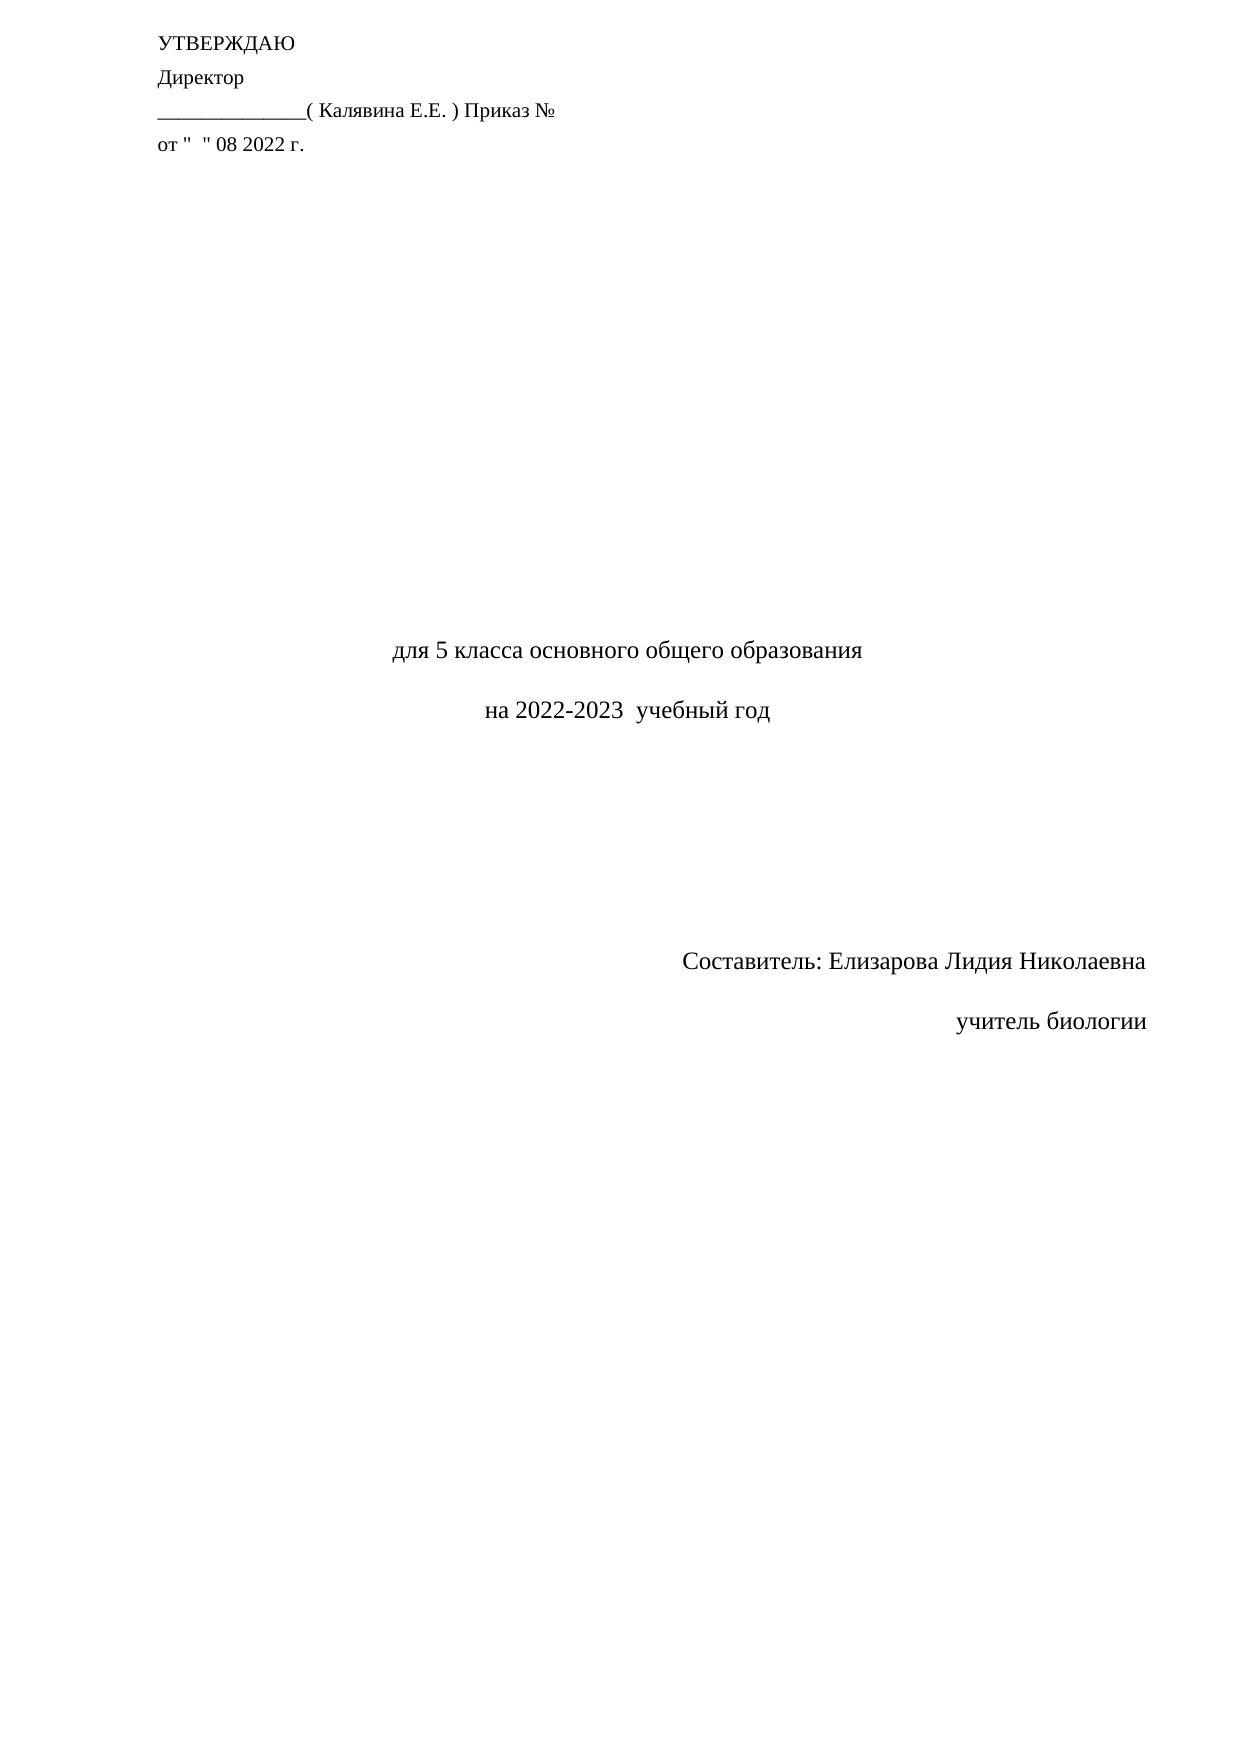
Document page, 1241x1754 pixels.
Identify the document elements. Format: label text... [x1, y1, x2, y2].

text Составитель: Елизарова Лидия Николаевна учитель биологии [682, 946, 1150, 1035]
text УТВЕРЖДАЮ Директор ______________( Калявина Е.Е. ) Приказ № от " " 08 2022 г. [157, 31, 1120, 156]
text для 5 класса основного общего образования на 2022-2023 учебный год [390, 635, 865, 724]
